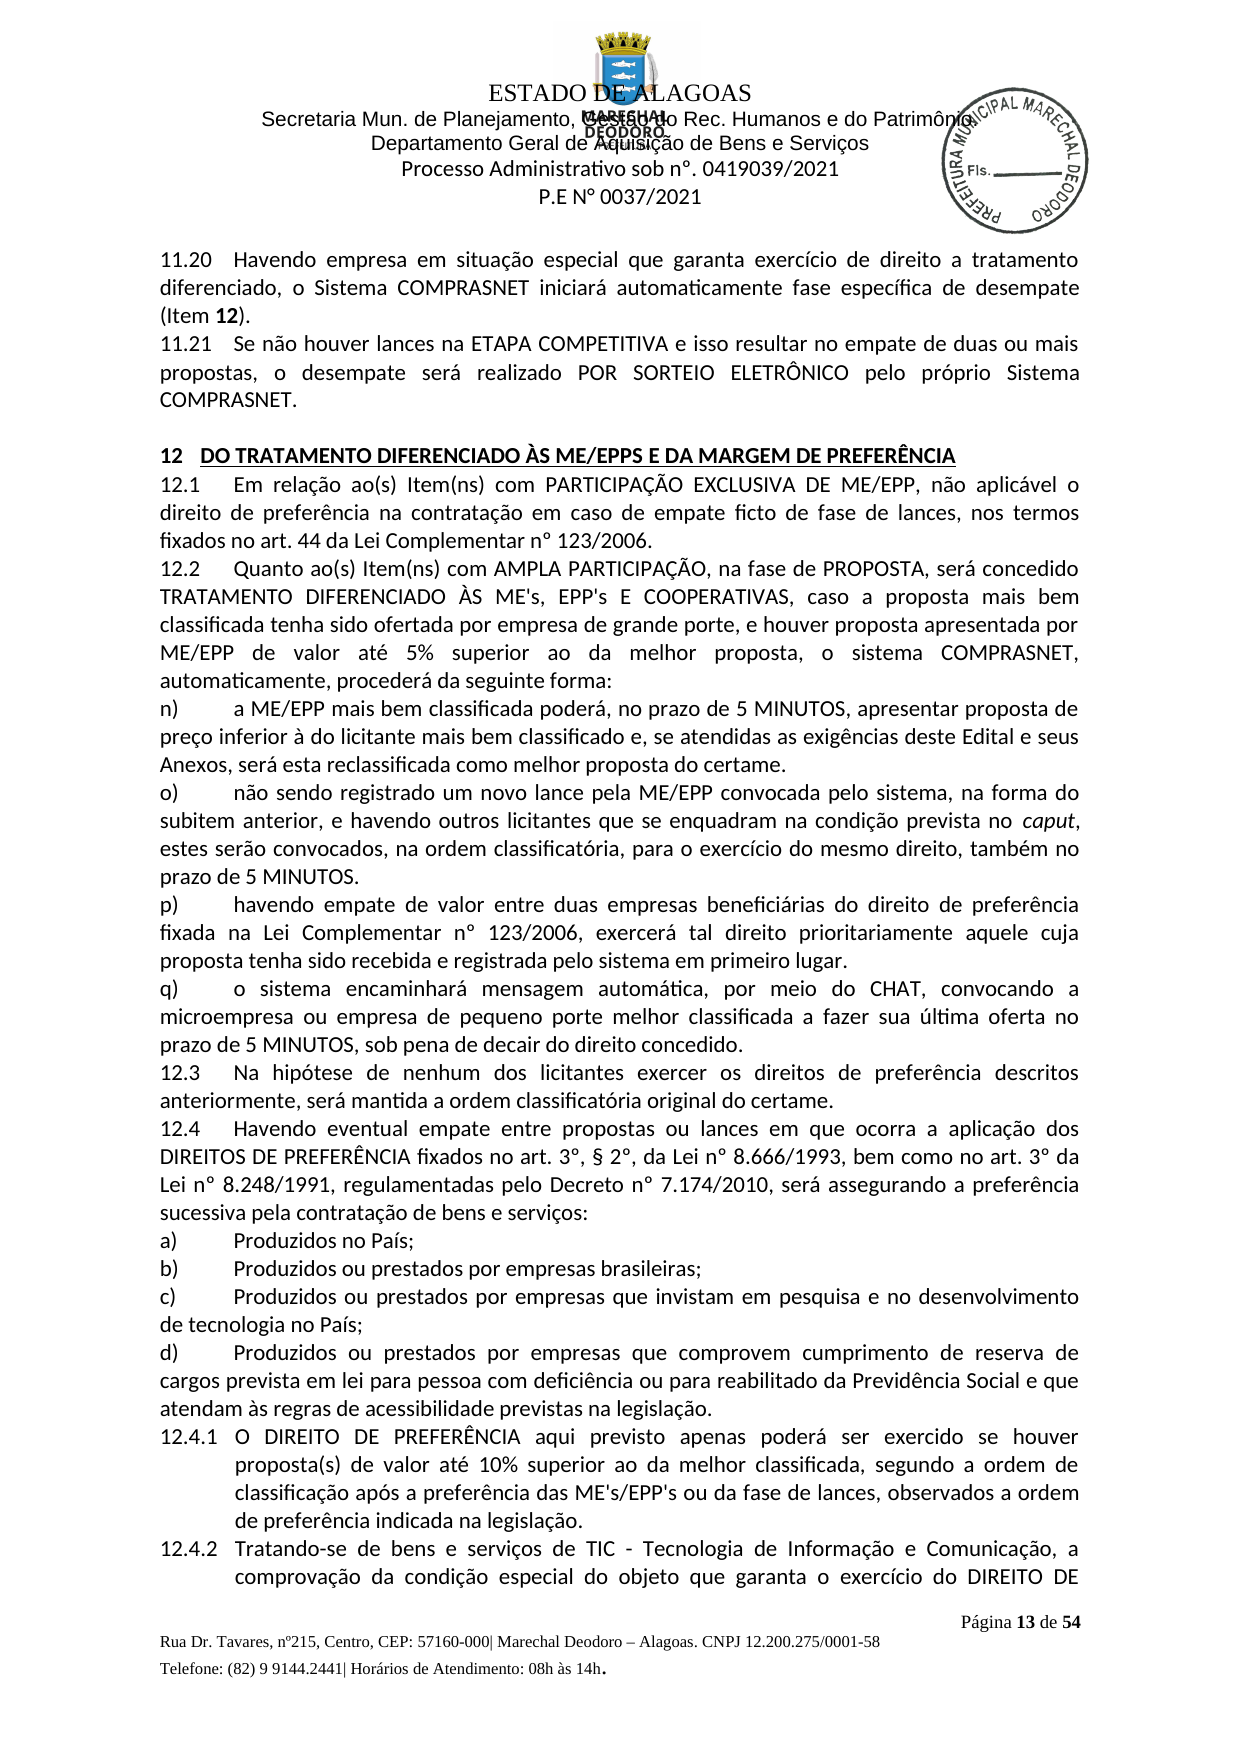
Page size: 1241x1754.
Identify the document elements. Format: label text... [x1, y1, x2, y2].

list Havendo empresa em situação especial que garanta exercício de direito a tratamento diferenciado, o Sistema COMPRASNET iniciará automaticamente fase específica de desempate (Item 12). [159, 246, 1081, 329]
list Havendo eventual empate entre propostas ou lances em que ocorra a aplicação dos DIREITOS DE PREFERÊNCIA fixados no art. 3º, § 2º, da Lei nº 8.666/1993, bem como no art. 3º da Lei nº 8.248/1991, regulamentadas pelo Decreto nº 7.174/2010, será assegurando a preferência sucessiva pela contratação de bens e serviços: [159, 1114, 1081, 1226]
list o sistema encaminhará mensagem automática, por meio do CHAT, convocando a microempresa ou empresa de pequeno porte melhor classificada a fazer sua última oferta no prazo de 5 MINUTOS, sob pena de decair do direito concedido. [159, 974, 1081, 1058]
list Quanto ao(s) Item(ns) com AMPLA PARTICIPAÇÃO, na fase de PROPOSTA, será concedido TRATAMENTO DIFERENCIADO ÀS ME's, EPP's E COOPERATIVAS, caso a proposta mais bem classificada tenha sido ofertada por empresa de grande porte, e houver proposta apresentada por ME/EPP de valor até 5% superior ao da melhor proposta, o sistema COMPRASNET, automaticamente, procederá da seguinte forma: [159, 554, 1081, 694]
list Produzidos no País; [159, 1226, 1081, 1254]
list não sendo registrado um novo lance pela ME/EPP convocada pelo sistema, na forma do subitem anterior, e havendo outros licitantes que se enquadram na condição prevista no caput, estes serão convocados, na ordem classificatória, para o exercício do mesmo direito, também no prazo de 5 MINUTOS. [159, 778, 1081, 890]
list Em relação ao(s) Item(ns) com PARTICIPAÇÃO EXCLUSIVA DE ME/EPP, não aplicável o direito de preferência na contratação em caso de empate ficto de fase de lances, nos termos fixados no art. 44 da Lei Complementar nº 123/2006. [159, 470, 1081, 554]
list havendo empate de valor entre duas empresas beneficiárias do direito de preferência fixada na Lei Complementar nº 123/2006, exercerá tal direito prioritariamente aquele cuja proposta tenha sido recebida e registrada pelo sistema em primeiro lugar. [159, 890, 1081, 974]
list Produzidos ou prestados por empresas brasileiras; [159, 1254, 1081, 1282]
list Produzidos ou prestados por empresas que invistam em pesquisa e no desenvolvimento de tecnologia no País; [159, 1282, 1081, 1338]
picture [555, 86, 564, 100]
list Produzidos ou prestados por empresas que comprovem cumprimento de reserva de cargos prevista em lei para pessoa com deficiência ou para reabilitado da Previdência Social e que atendam às regras de acessibilidade previstas na legislação. [159, 1338, 1081, 1422]
subtitle DO TRATAMENTO DIFERENCIADO ÀS ME/EPPS E DA MARGEM DE PREFERÊNCIA [159, 442, 1081, 470]
list a ME/EPP mais bem classificada poderá, no prazo de 5 MINUTOS, apresentar proposta de preço inferior à do licitante mais bem classificado e, se atendidas as exigências deste Edital e seus Anexos, será esta reclassificada como melhor proposta do certame. [159, 694, 1081, 778]
list Se não houver lances na ETAPA COMPETITIVA e isso resultar no empate de duas ou mais propostas, o desempate será realizado POR SORTEIO ELETRÔNICO pelo próprio Sistema COMPRASNET. [159, 329, 1081, 414]
list Na hipótese de nenhum dos licitantes exercer os direitos de preferência descritos anteriormente, será mantida a ordem classificatória original do certame. [159, 1058, 1081, 1114]
picture [938, 85, 1091, 236]
picture [553, 21, 702, 170]
list O DIREITO DE PREFERÊNCIA aqui previsto apenas poderá ser exercido se houver proposta(s) de valor até 10% superior ao da melhor classificada, segundo a ordem de classificação após a preferência das ME's/EPP's ou da fase de lances, observados a ordem de preferência indicada na legislação. [159, 1422, 1081, 1534]
